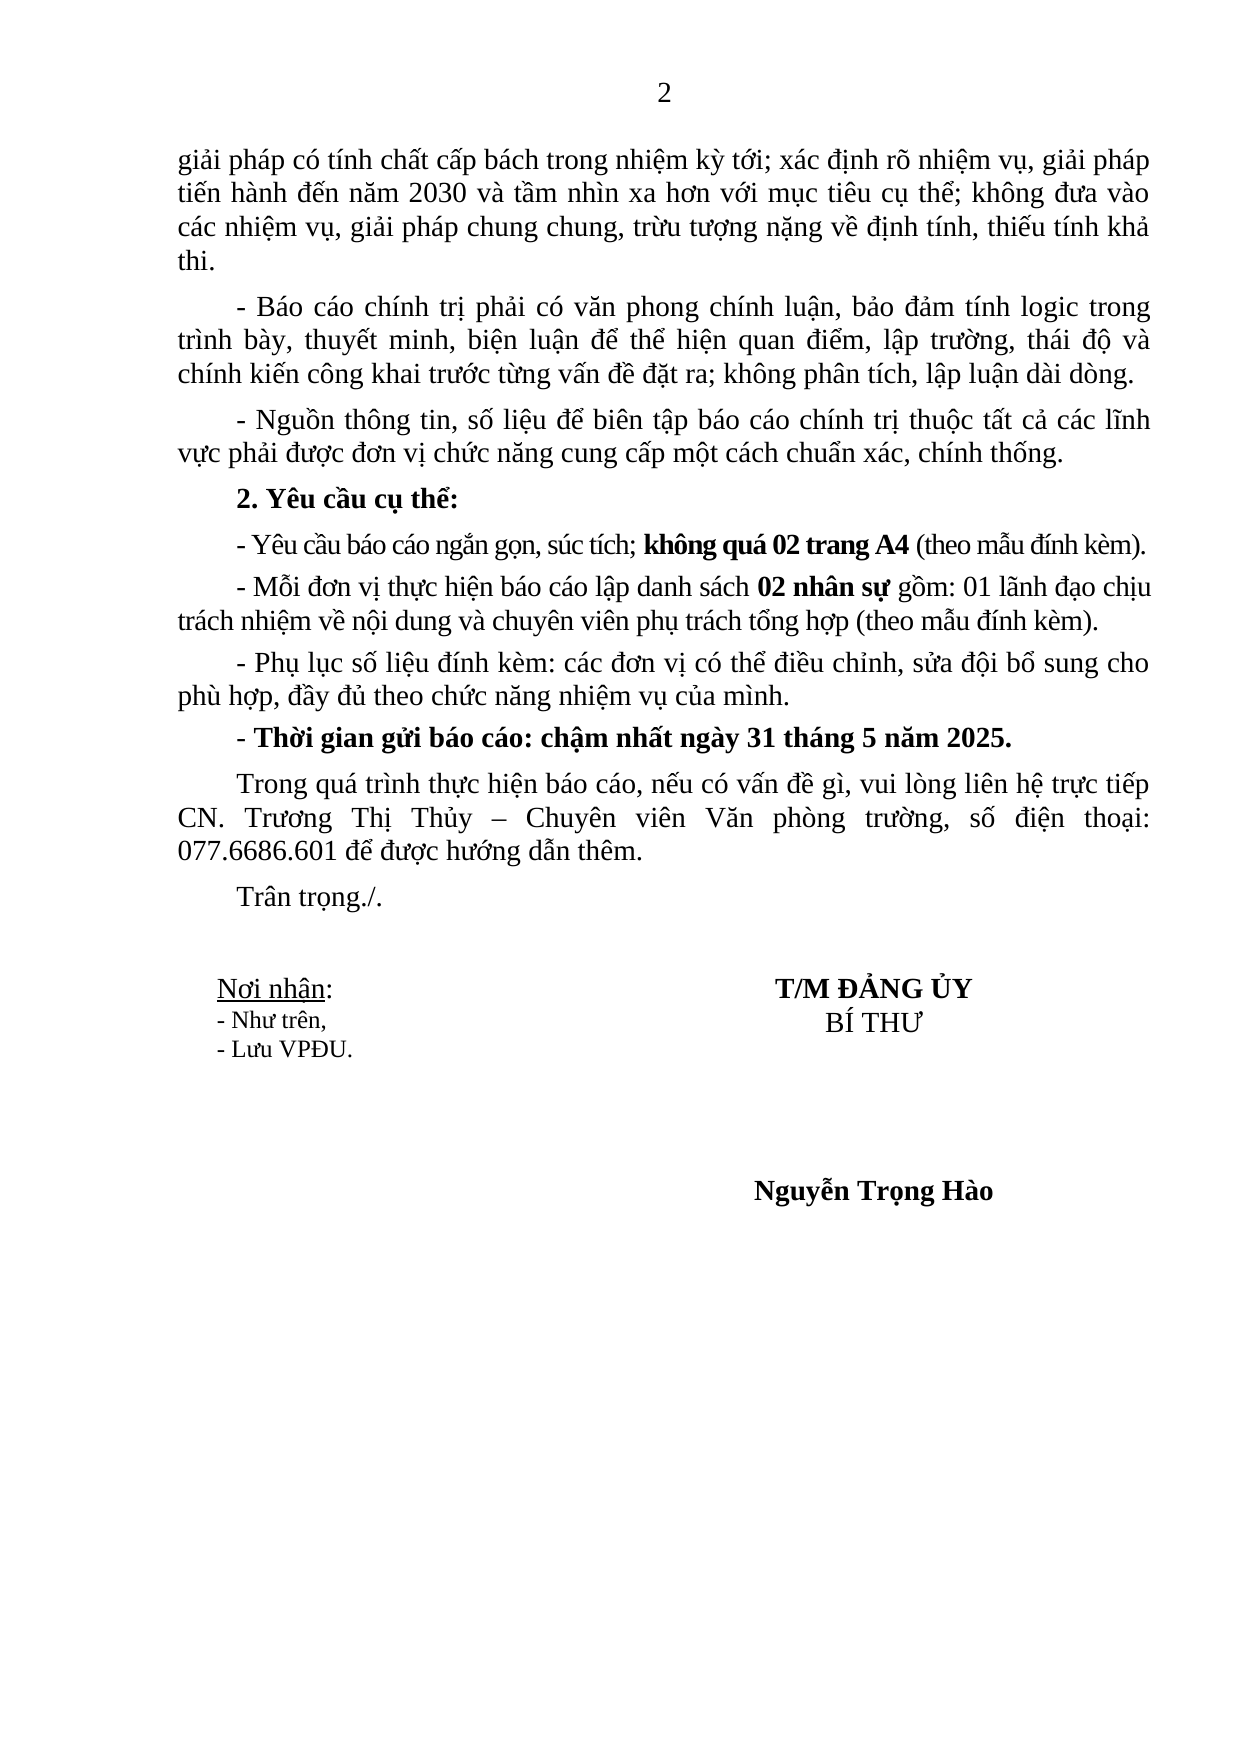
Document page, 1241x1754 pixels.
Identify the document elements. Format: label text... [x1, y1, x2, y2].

table_header Nơi nhận: - Như trên, - Lưu VPĐU. [205, 971, 649, 1206]
text - Báo cáo chính trị phải có văn phong chính luận, bảo đảm tính logic trong trình bày, thuyết minh, biện luận để thể hiện quan điểm, lập trường, thái độ và chính kiến công khai trước từng vấn đề đặt ra; không phân tích, lập luận dài dòng. [177, 289, 1152, 389]
text Trong quá trình thực hiện báo cáo, nếu có vấn đề gì, vui lòng liên hệ trực tiếp CN. Trương Thị Thủy – Chuyên viên Văn phòng trường, số điện thoại: 077.6686.601 để được hướng dẫn thêm. [177, 766, 1152, 867]
text - Yêu cầu báo cáo ngắn gọn, súc tích; không quá 02 trang A4 (theo mẫu đính kèm). [177, 527, 1152, 561]
text - Nguồn thông tin, số liệu để biên tập báo cáo chính trị thuộc tất cả các lĩnh vực phải được đơn vị chức năng cung cấp một cách chuẩn xác, chính thống. [177, 402, 1152, 469]
text Trân trọng./. [177, 879, 1152, 913]
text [177, 142, 1152, 276]
text 2. Yêu cầu cụ thể: [177, 481, 1152, 515]
text - Thời gian gửi báo cáo: chậm nhất ngày 31 tháng 5 năm 2025. [177, 720, 1152, 754]
text - Phụ lục số liệu đính kèm: các đơn vị có thể điều chỉnh, sửa đội bổ sung cho phù hợp, đầy đủ theo chức năng nhiệm vụ của mình. [177, 645, 1152, 712]
text - Mỗi đơn vị thực hiện báo cáo lập danh sách 02 nhân sự gồm: 01 lãnh đạo chịu trách nhiệm về nội dung và chuyên viên phụ trách tổng hợp (theo mẫu đính kèm). [177, 569, 1152, 636]
table_header T/M ĐẢNG ỦY BÍ THƯ Nguyễn Trọng Hào [650, 971, 1098, 1206]
